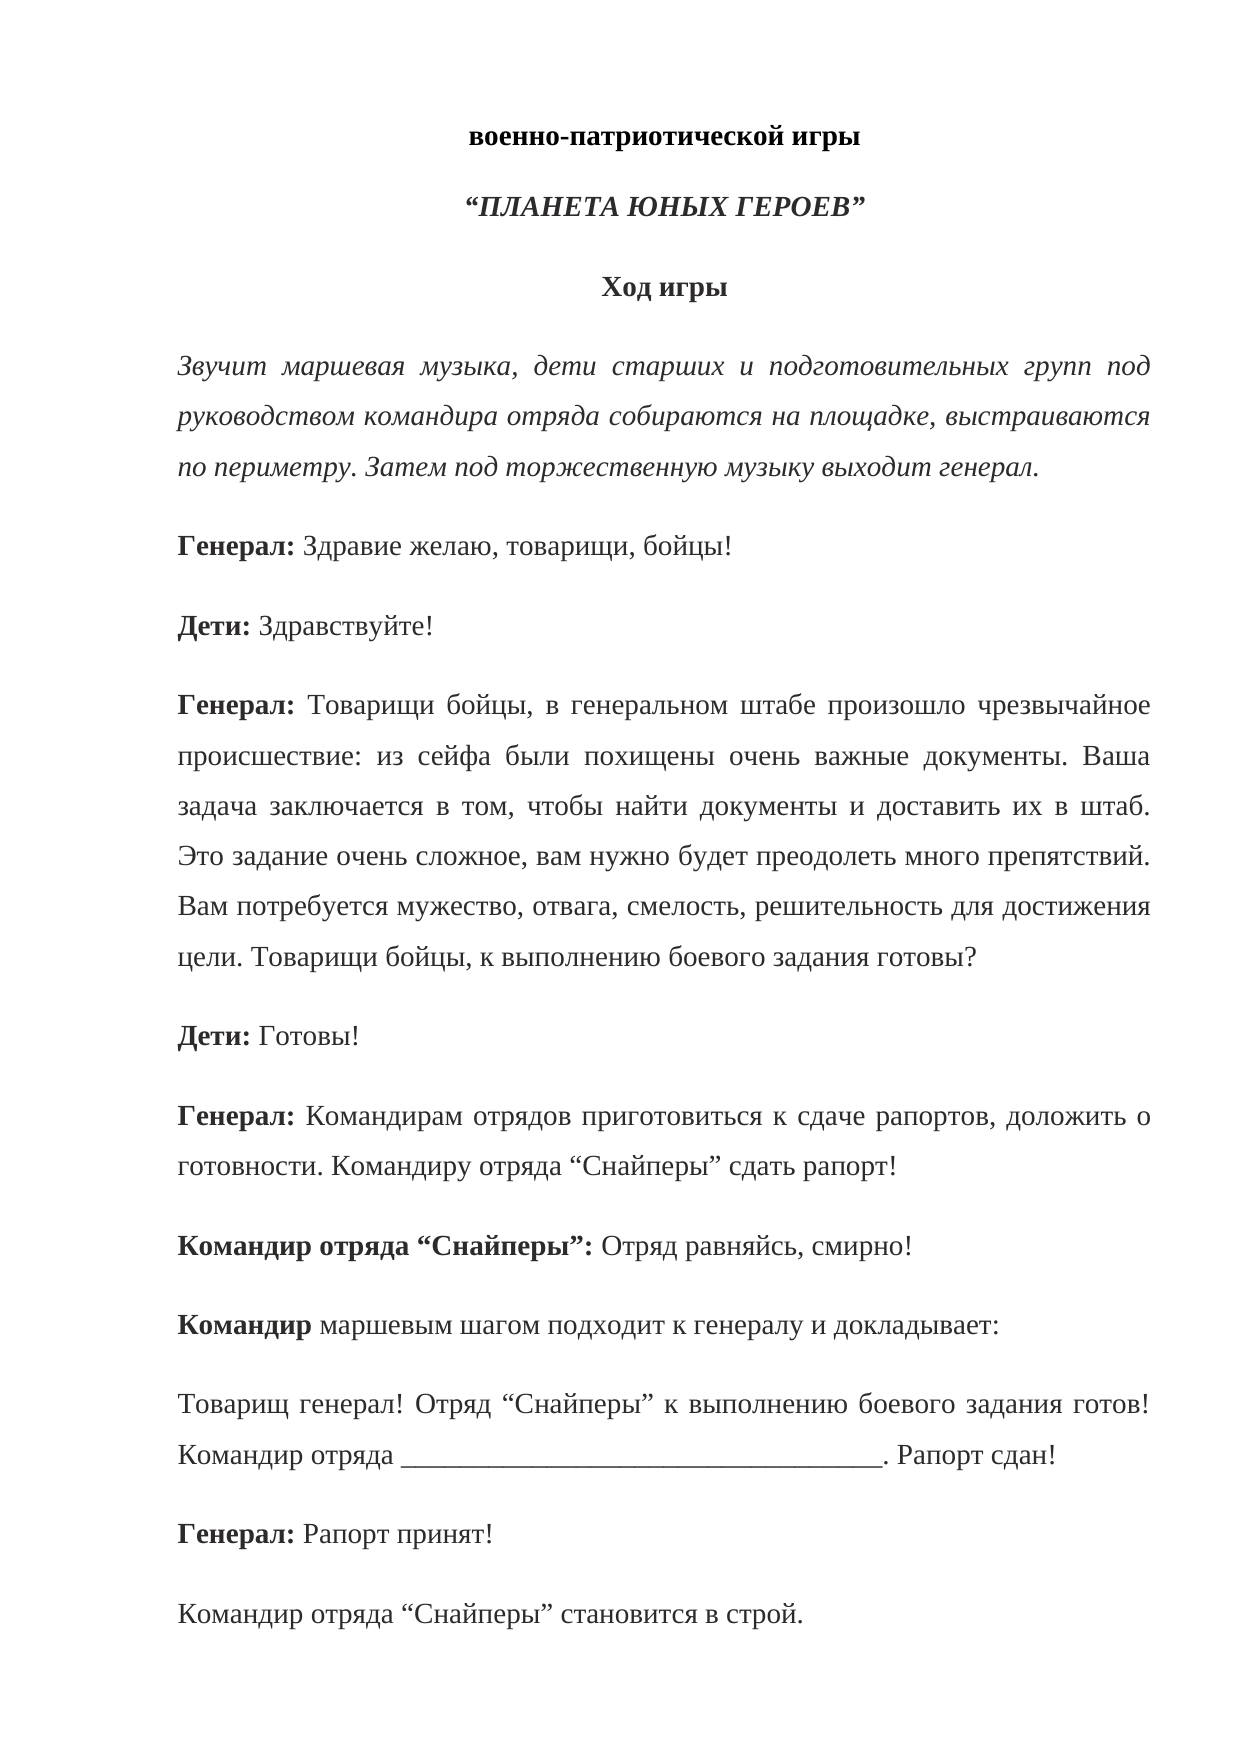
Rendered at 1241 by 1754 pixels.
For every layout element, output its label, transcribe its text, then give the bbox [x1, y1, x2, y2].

text Товарищ генерал! Отряд “Снайперы” к выполнению боевого задания готов! Командир отряда _________________________________. Рапорт сдан! [177, 1387, 1152, 1470]
text Генерал: Командирам отрядов приготовиться к сдаче рапортов, доложить о готовности. Командиру отряда “Снайперы” сдать рапорт! [177, 1098, 1152, 1182]
text Генерал: Товарищи бойцы, в генеральном штабе произошло чрезвычайное происшествие: из сейфа были похищены очень важные документы. Ваша задача заключается в том, чтобы найти документы и доставить их в штаб. Это задание очень сложное, вам нужно будет преодолеть много препятствий. Вам потребуется мужество, отвага, смелость, решительность для достижения цели. Товарищи бойцы, к выполнению боевого задания готовы? [177, 687, 1152, 972]
text “ПЛАНЕТА ЮНЫХ ГЕРОЕВ” [177, 189, 1152, 223]
text военно-патриотической игры [177, 118, 1152, 152]
text Генерал: Рапорт принят! [177, 1516, 1152, 1550]
text Дети: Готовы! [177, 1018, 1152, 1052]
text Командир отряда “Снайперы” становится в строй. [177, 1596, 1152, 1629]
text Дети: Здравствуйте! [177, 608, 1152, 641]
text Звучит маршевая музыка, дети старших и подготовительных групп под руководством командира отряда собираются на площадке, выстраиваются по периметру. Затем под торжественную музыку выходит генерал. [177, 348, 1152, 482]
text Генерал: Здравие желаю, товарищи, бойцы! [177, 528, 1152, 562]
text Ход игры [177, 269, 1152, 302]
text Командир отряда “Снайперы”: Отряд равняйсь, смирно! [177, 1228, 1152, 1261]
text Командир маршевым шагом подходит к генералу и докладывает: [177, 1307, 1152, 1341]
